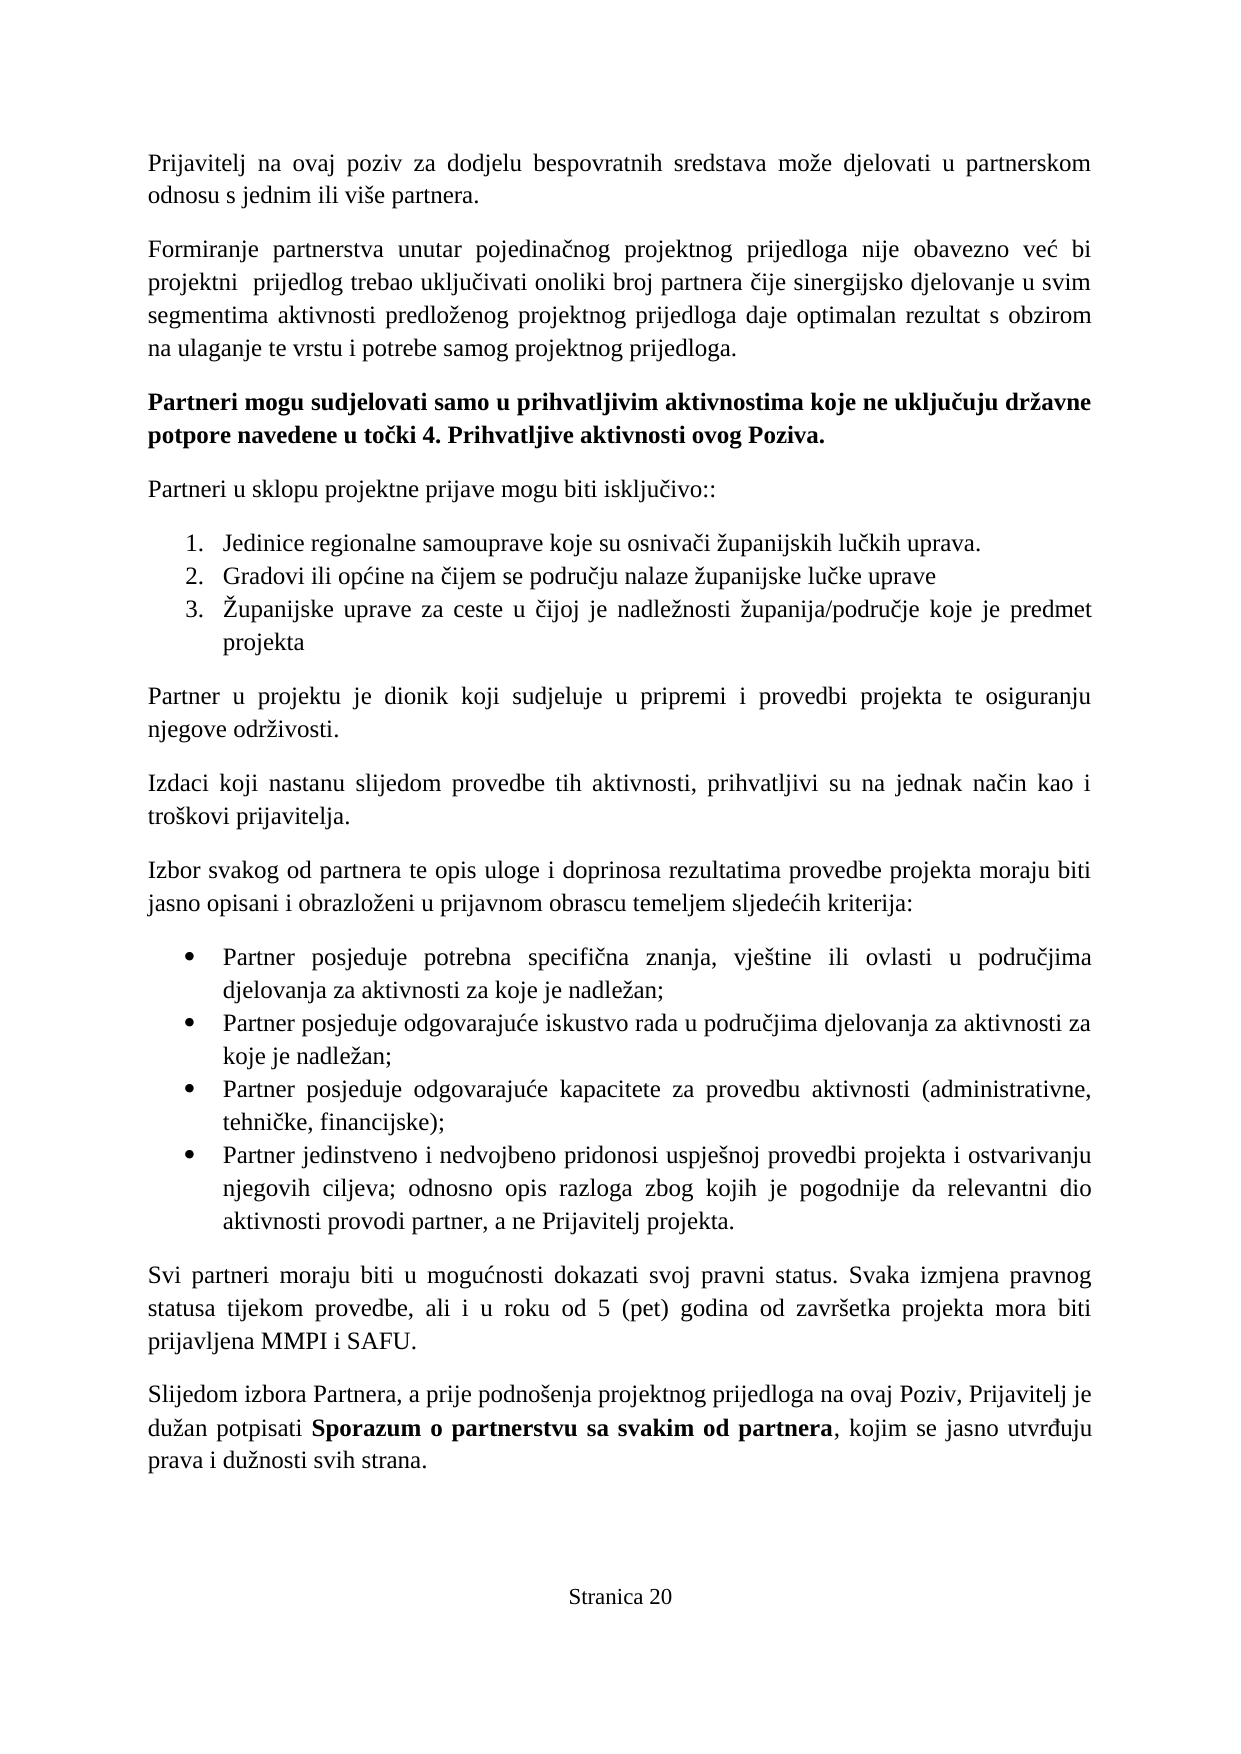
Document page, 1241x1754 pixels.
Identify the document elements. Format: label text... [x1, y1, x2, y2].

list Partner posjeduje potrebna specifična znanja, vještine ili ovlasti u područjima djelovanja za aktivnosti za koje je nadležan; [185, 942, 1093, 1003]
text Partner u projektu je dionik koji sudjeluje u pripremi i provedbi projekta te osiguranju njegove održivosti. [148, 681, 1093, 743]
text Formiranje partnerstva unutar pojedinačnog projektnog prijedloga nije obavezno već bi projektni prijedlog trebao uključivati onoliki broj partnera čije sinergijsko djelovanje u svim segmentima aktivnosti predloženog projektnog prijedloga daje optimalan rezultat s obzirom na ulaganje te vrstu i potrebe samog projektnog prijedloga. [148, 234, 1093, 362]
list Jedinice regionalne samouprave koje su osnivači županijskih lučkih uprava. [185, 528, 1093, 557]
list Partner posjeduje odgovarajuće kapacitete za provedbu aktivnosti (administrativne, tehničke, financijske); [185, 1074, 1093, 1136]
list Gradovi ili općine na čijem se području nalaze županijske lučke uprave [185, 561, 1093, 590]
text Partneri u sklopu projektne prijave mogu biti isključivo:: [148, 474, 1093, 503]
text Svi partneri moraju biti u mogućnosti dokazati svoj pravni status. Svaka izmjena pravnog statusa tijekom provedbe, ali i u roku od 5 (pet) godina od završetka projekta mora biti prijavljena MMPI i SAFU. [148, 1260, 1093, 1354]
text Izdaci koji nastanu slijedom provedbe tih aktivnosti, prihvatljivi su na jednak način kao i troškovi prijavitelja. [148, 768, 1093, 830]
text Partneri mogu sudjelovati samo u prihvatljivim aktivnostima koje ne uključuju državne potpore navedene u točki 4. Prihvatljive aktivnosti ovog Poziva. [148, 387, 1093, 449]
list Partner posjeduje odgovarajuće iskustvo rada u područjima djelovanja za aktivnosti za koje je nadležan; [185, 1008, 1093, 1069]
list Županijske uprave za ceste u čijoj je nadležnosti županija/područje koje je predmet projekta [185, 594, 1093, 656]
text Izbor svakog od partnera te opis uloge i doprinosa rezultatima provedbe projekta moraju biti jasno opisani i obrazloženi u prijavnom obrascu temeljem sljedećih kriterija: [148, 855, 1093, 917]
text Slijedom izbora Partnera, a prije podnošenja projektnog prijedloga na ovaj Poziv, Prijavitelj je dužan potpisati Sporazum o partnerstvu sa svakim od partnera, kojim se jasno utvrđuju prava i dužnosti svih strana. [148, 1379, 1093, 1474]
list Partner jedinstveno i nedvojbeno pridonosi uspješnoj provedbi projekta i ostvarivanju njegovih ciljeva; odnosno opis razloga zbog kojih je pogodnije da relevantni dio aktivnosti provodi partner, a ne Prijavitelj projekta. [185, 1140, 1093, 1234]
text Prijavitelj na ovaj poziv za dodjelu bespovratnih sredstava može djelovati u partnerskom odnosu s jednim ili više partnera. [148, 148, 1093, 209]
